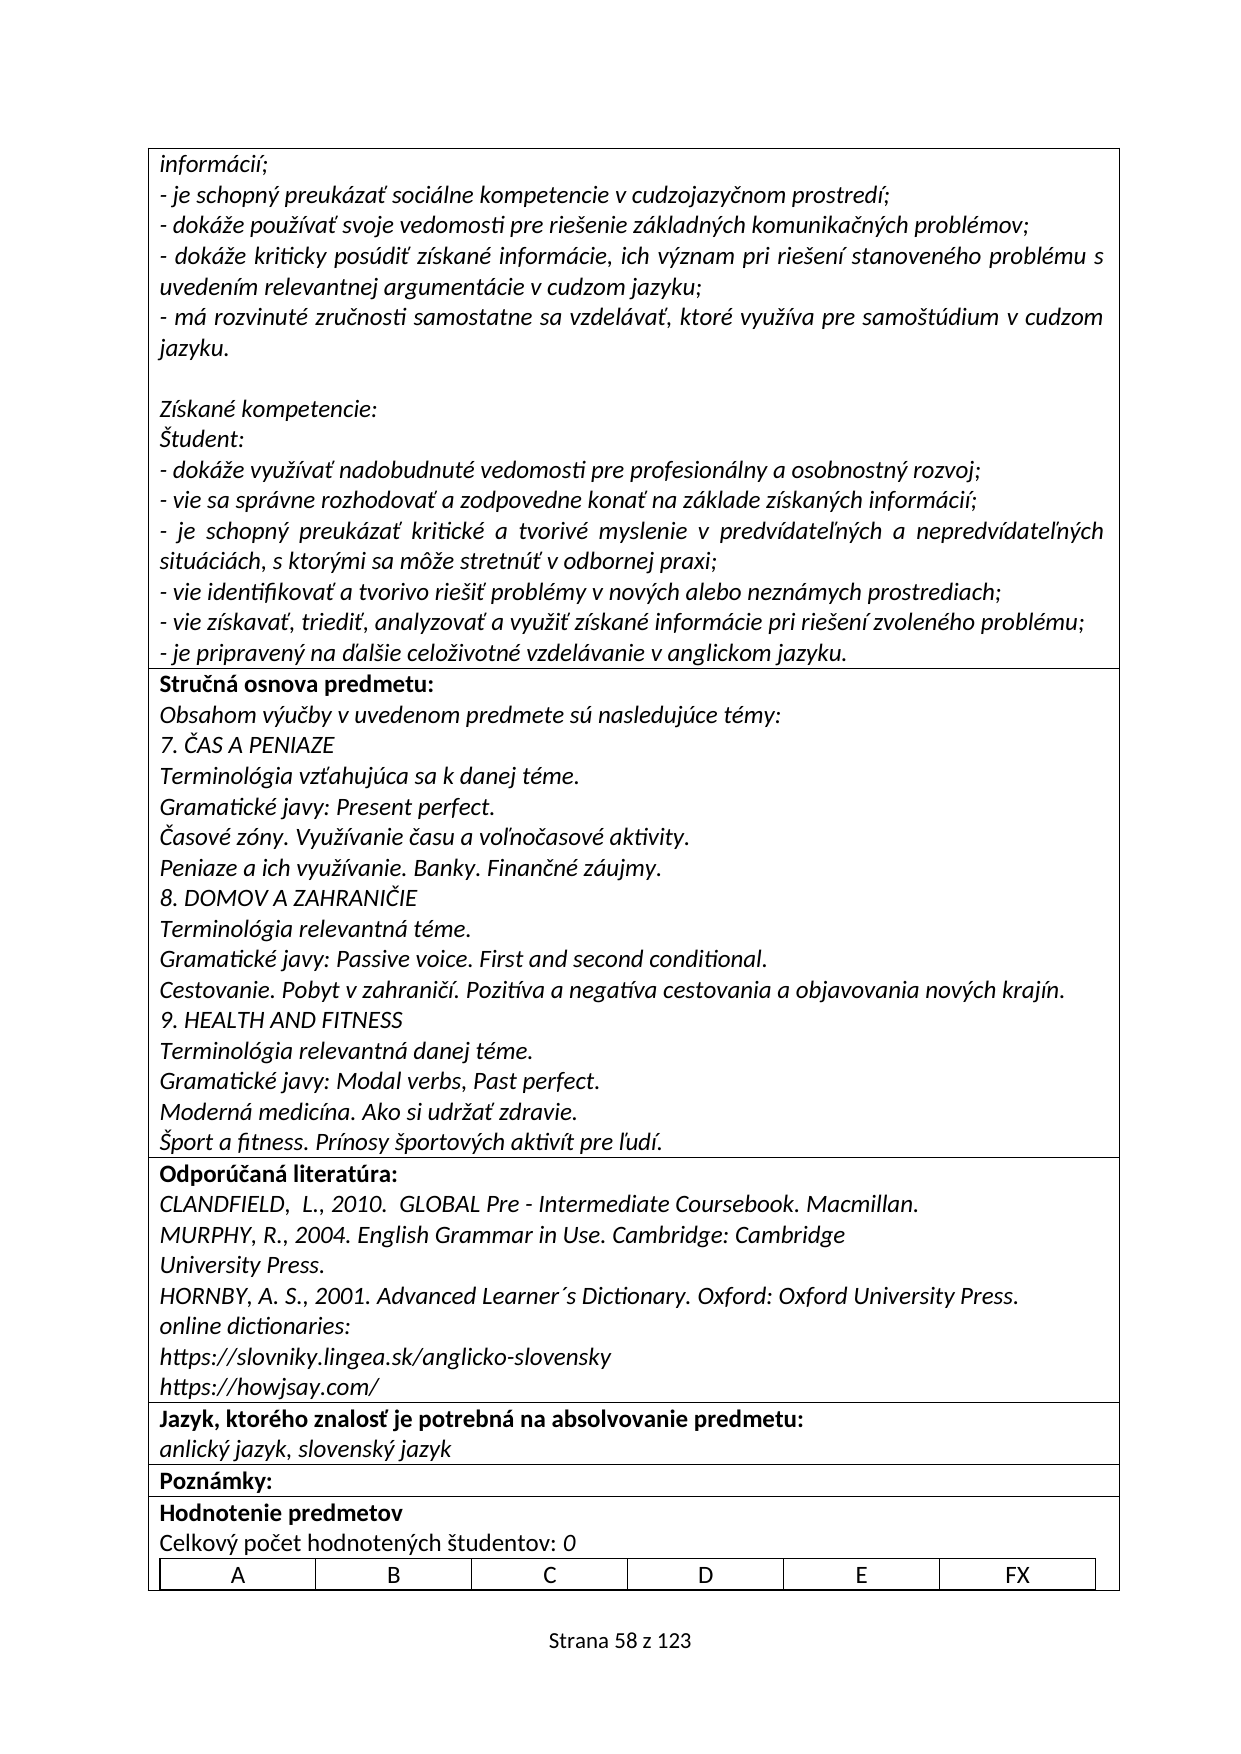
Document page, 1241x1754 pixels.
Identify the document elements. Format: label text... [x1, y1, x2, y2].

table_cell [149, 149, 1119, 667]
table_cell Jazyk, ktorého znalosť je potrebná na absolvovanie predmetu: anlický jazyk, slovenský jazyk [149, 1403, 1119, 1464]
table_cell Odporúčaná literatúra: CLANDFIELD, L., 2010. GLOBAL Pre - Intermediate Coursebook. Macmillan. MURPHY, R., 2004. English Grammar in Use. Cambridge: Cambridge University Press. HORNBY, A. S., 2001. Advanced Learner´s Dictionary. Oxford: Oxford University Press. online dictionaries: https://slovniky.lingea.sk/anglicko-slovensky https://howjsay.com/ [149, 1158, 1119, 1402]
table_cell Stručná osnova predmetu: Obsahom výučby v uvedenom predmete sú nasledujúce témy: 7. ČAS A PENIAZE Terminológia vzťahujúca sa k danej téme. Gramatické javy: Present perfect. Časové zóny. Využívanie času a voľnočasové aktivity. Peniaze a ich využívanie. Banky. Finančné záujmy. 8. DOMOV A ZAHRANIČIE Terminológia relevantná téme. Gramatické javy: Passive voice. First and second conditional. Cestovanie. Pobyt v zahraničí. Pozitíva a negatíva cestovania a objavovania nových krajín. 9. HEALTH AND FITNESS Terminológia relevantná danej téme. Gramatické javy: Modal verbs, Past perfect. Moderná medicína. Ako si udržať zdravie. Šport a fitness. Prínosy športových aktivít pre ľudí. [149, 669, 1119, 1157]
table_cell Poznámky: [149, 1465, 1119, 1496]
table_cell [149, 1497, 1119, 1590]
